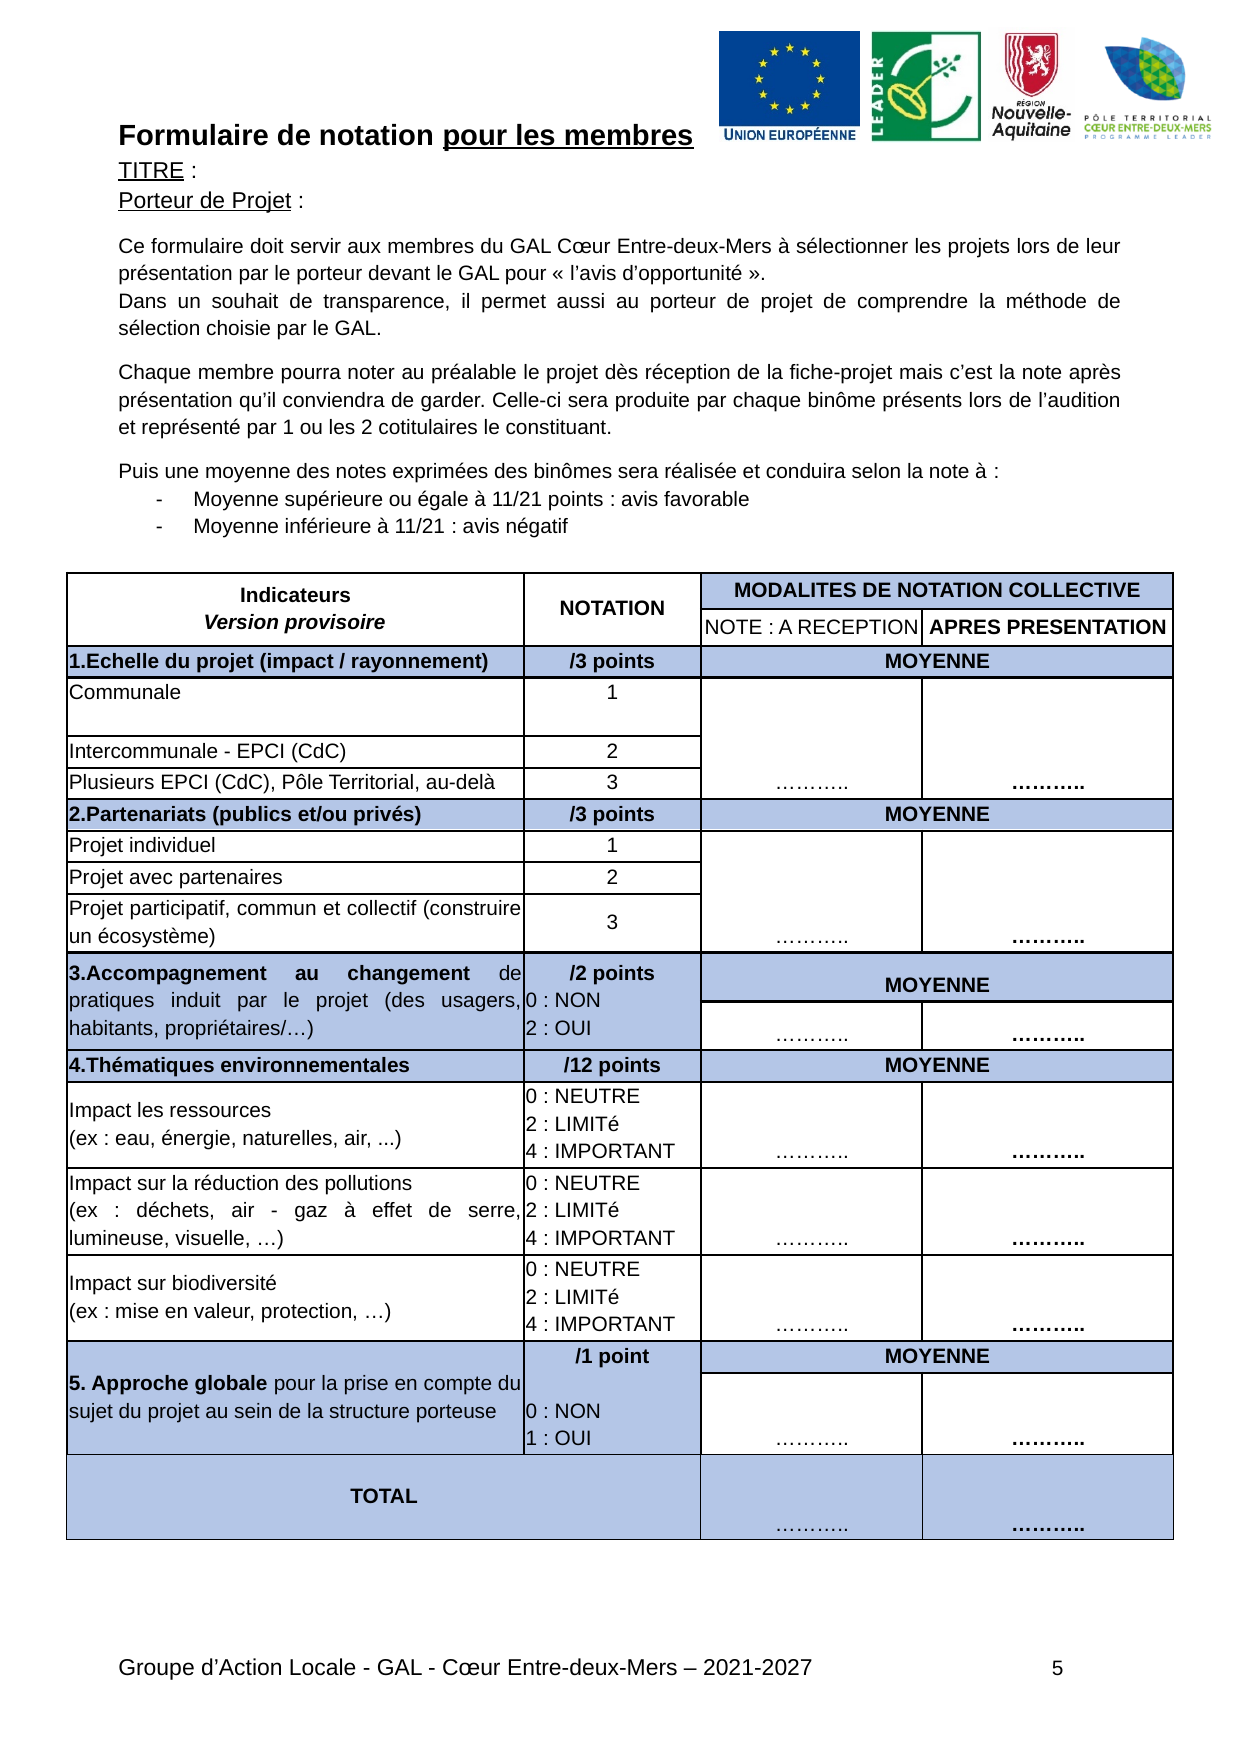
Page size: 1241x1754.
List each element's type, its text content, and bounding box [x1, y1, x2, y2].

table_cell Plusieurs EPCI (CdC), Pôle Territorial, au-delà [68, 769, 523, 798]
table_cell Intercommunale - EPCI (CdC) [68, 737, 523, 767]
table_cell Projet participatif, commun et collectif (construire un écosystème) [68, 895, 523, 951]
table_cell ……….. [701, 1455, 922, 1539]
table_header MODALITES DE NOTATION COLLECTIVE [702, 574, 1172, 608]
table_cell Impact les ressources (ex : eau, énergie, naturelles, air, ...) [68, 1083, 523, 1167]
list Moyenne inférieure à 11/21 : avis négatif [156, 514, 1122, 538]
table_cell ……….. [702, 832, 921, 951]
table_cell 0 : NEUTRE 2 : LIMITé 4 : IMPORTANT [525, 1169, 700, 1254]
text Chaque membre pourra noter au préalable le projet dès réception de la fiche-projet mais c’est la note après présentation qu’il conviendra de garder. Celle-ci sera produite par chaque binôme présents lors de l’audition et représenté par 1 ou les 2 cotitulaires le constituant. [118, 360, 1122, 439]
table_cell MOYENNE [702, 954, 1172, 1000]
table_cell ……….. [923, 1256, 1172, 1340]
table_cell /3 points [525, 647, 700, 676]
table_cell MOYENNE [702, 647, 1172, 676]
table_cell 2 [525, 737, 700, 767]
text Porteur de Projet : [118, 187, 1122, 213]
table_cell Projet avec partenaires [68, 863, 523, 892]
table_cell APRES PRESENTATION [923, 610, 1172, 645]
list Moyenne supérieure ou égale à 11/21 points : avis favorable [156, 486, 1122, 510]
picture [1082, 35, 1212, 139]
table_cell ……….. [702, 1374, 921, 1454]
table_cell /12 points [525, 1051, 700, 1081]
table_cell ……….. [702, 1083, 921, 1167]
picture [870, 30, 982, 143]
table_cell ……….. [923, 679, 1172, 798]
table_cell Impact sur biodiversité (ex : mise en valeur, protection, …) [68, 1256, 523, 1340]
table_cell /2 points 0 : NON 2 : OUI [525, 954, 700, 1049]
text TITRE : [118, 157, 1122, 183]
table_cell 3 [525, 769, 700, 798]
table_cell TOTAL [67, 1455, 700, 1539]
table_cell NOTE : A RECEPTION [702, 610, 921, 645]
text Formulaire de notation pour les membres [118, 118, 1122, 152]
text Ce formulaire doit servir aux membres du GAL Cœur Entre-deux-Mers à sélectionner les projets lors de leur présentation par le porteur devant le GAL pour « l’avis d’opportunité ». [118, 233, 1122, 285]
table_cell 2.Partenariats (publics et/ou privés) [68, 800, 523, 829]
table_header Indicateurs Version provisoire [68, 574, 523, 645]
table_cell ……….. [923, 1083, 1172, 1167]
table_cell Communale [68, 679, 523, 735]
table_cell MOYENNE [702, 1051, 1172, 1081]
table_cell MOYENNE [702, 1342, 1172, 1372]
table_cell ……….. [923, 1169, 1172, 1254]
text Dans un souhait de transparence, il permet aussi au porteur de projet de comprendre la méthode de sélection choisie par le GAL. [118, 288, 1122, 340]
table_cell MOYENNE [702, 800, 1172, 829]
table_cell 0 : NEUTRE 2 : LIMITé 4 : IMPORTANT [525, 1083, 700, 1167]
table_cell ……….. [923, 1455, 1173, 1539]
table_cell /3 points [525, 800, 700, 829]
table_cell ……….. [702, 679, 921, 798]
table_cell 4.Thématiques environnementales [68, 1051, 523, 1081]
table_header NOTATION [525, 574, 700, 645]
table_cell /1 point 0 : NON 1 : OUI [525, 1342, 700, 1454]
table_cell Impact sur la réduction des pollutions (ex : déchets, air - gaz à effet de serre, lumineuse, visuelle, …) [68, 1169, 523, 1254]
picture [719, 31, 860, 142]
table_cell ……….. [702, 1003, 921, 1049]
table_cell ……….. [923, 832, 1172, 951]
picture [988, 27, 1075, 142]
table_cell 3 [525, 895, 700, 951]
table_cell 1 [525, 679, 700, 735]
table_cell ……….. [702, 1256, 921, 1340]
table_cell 3.Accompagnement au changement de pratiques induit par le projet (des usagers, habitants, propriétaires/…) [68, 954, 523, 1049]
table_cell 2 [525, 863, 700, 892]
table_cell 0 : NEUTRE 2 : LIMITé 4 : IMPORTANT [525, 1256, 700, 1340]
table_cell 5. Approche globale pour la prise en compte du sujet du projet au sein de la structure porteuse [68, 1342, 523, 1454]
table_cell Projet individuel [68, 832, 523, 861]
text Puis une moyenne des notes exprimées des binômes sera réalisée et conduira selon la note à : [118, 459, 1122, 483]
table_cell ……….. [923, 1374, 1172, 1454]
table_cell 1.Echelle du projet (impact / rayonnement) [68, 647, 523, 676]
table_cell ……….. [923, 1003, 1172, 1049]
table_cell ……….. [702, 1169, 921, 1254]
table_cell 1 [525, 832, 700, 861]
